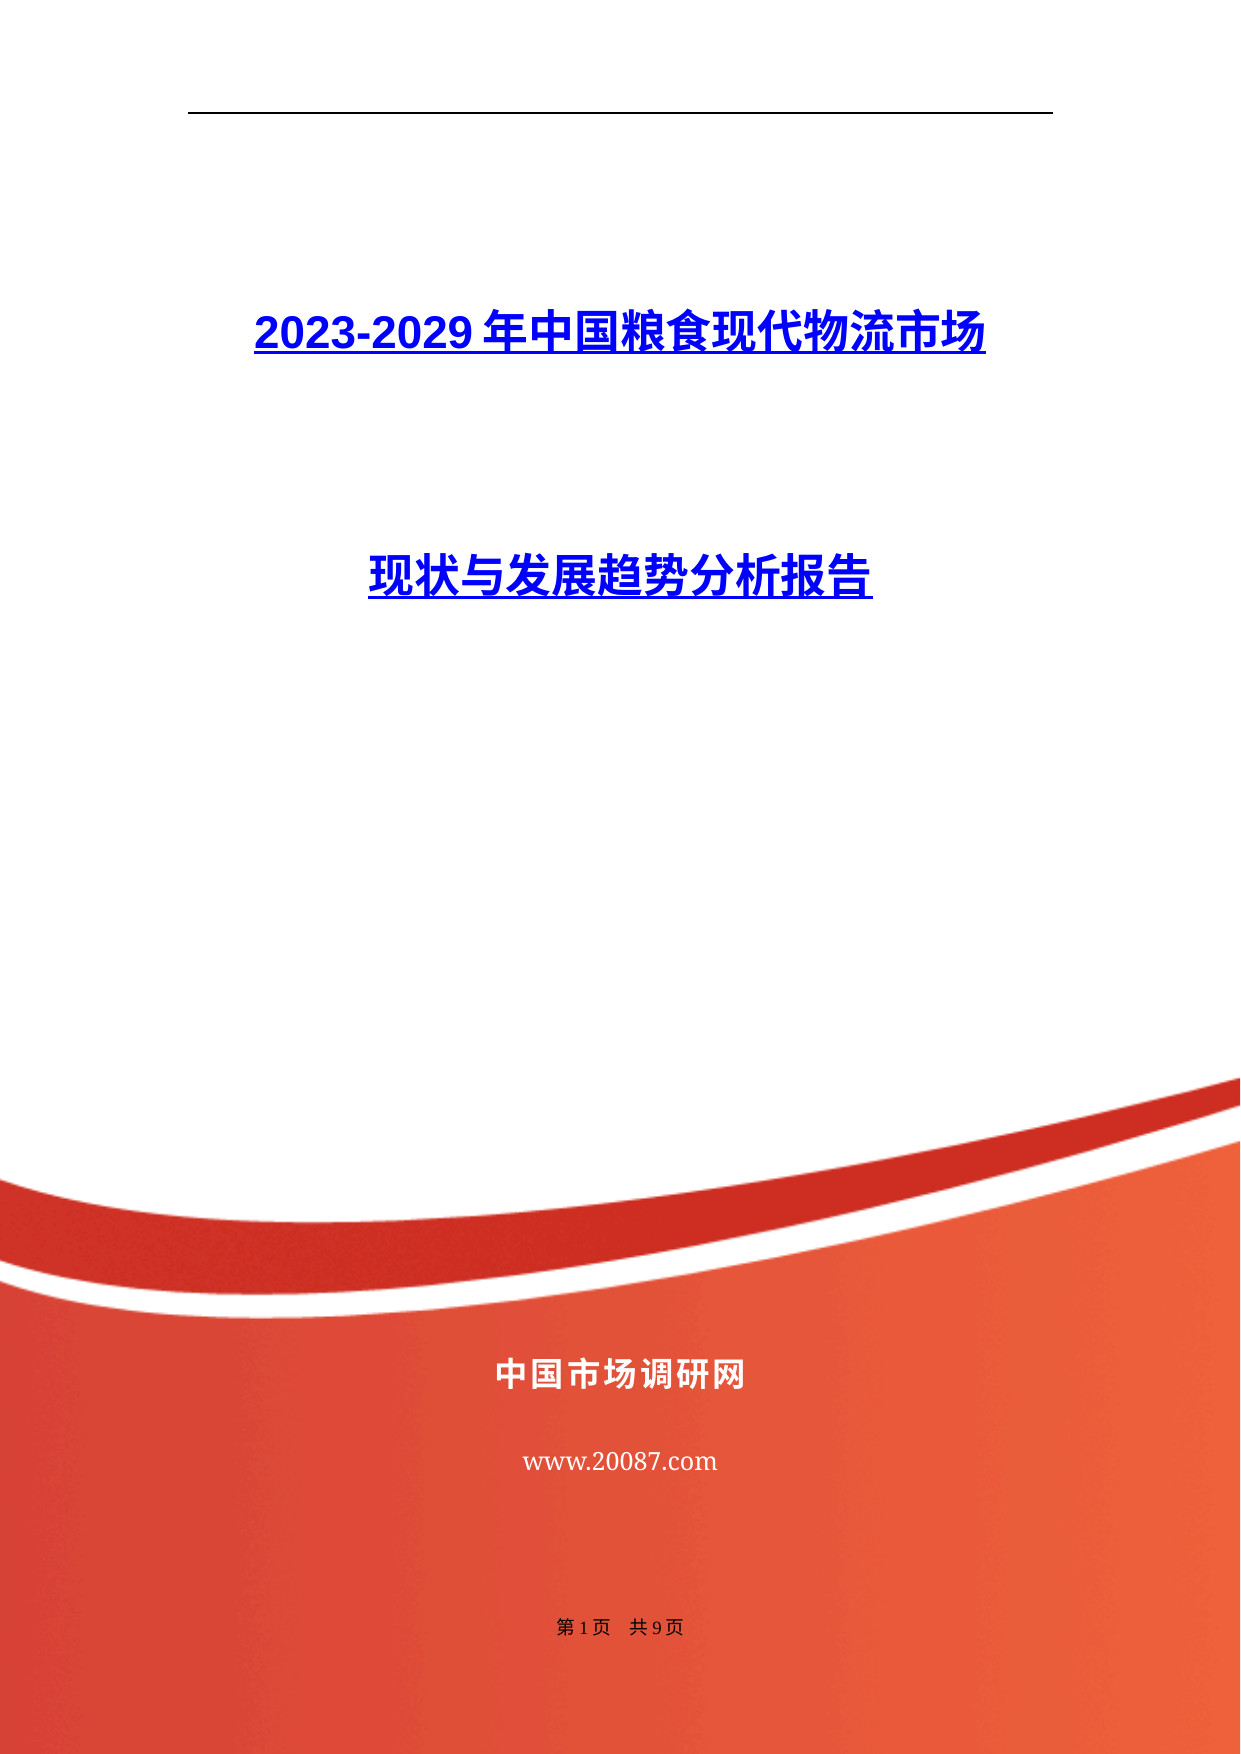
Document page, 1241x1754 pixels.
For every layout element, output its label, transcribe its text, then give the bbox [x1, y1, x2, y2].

table_header 2023-2029年中国粮食现代物流市场现状与发展趋势分析报告 [188, 207, 1053, 773]
text www.20087.com [187, 1428, 1053, 1493]
picture [0, 1006, 1241, 1754]
subtitle 中国市场调研网 [187, 1339, 1053, 1404]
